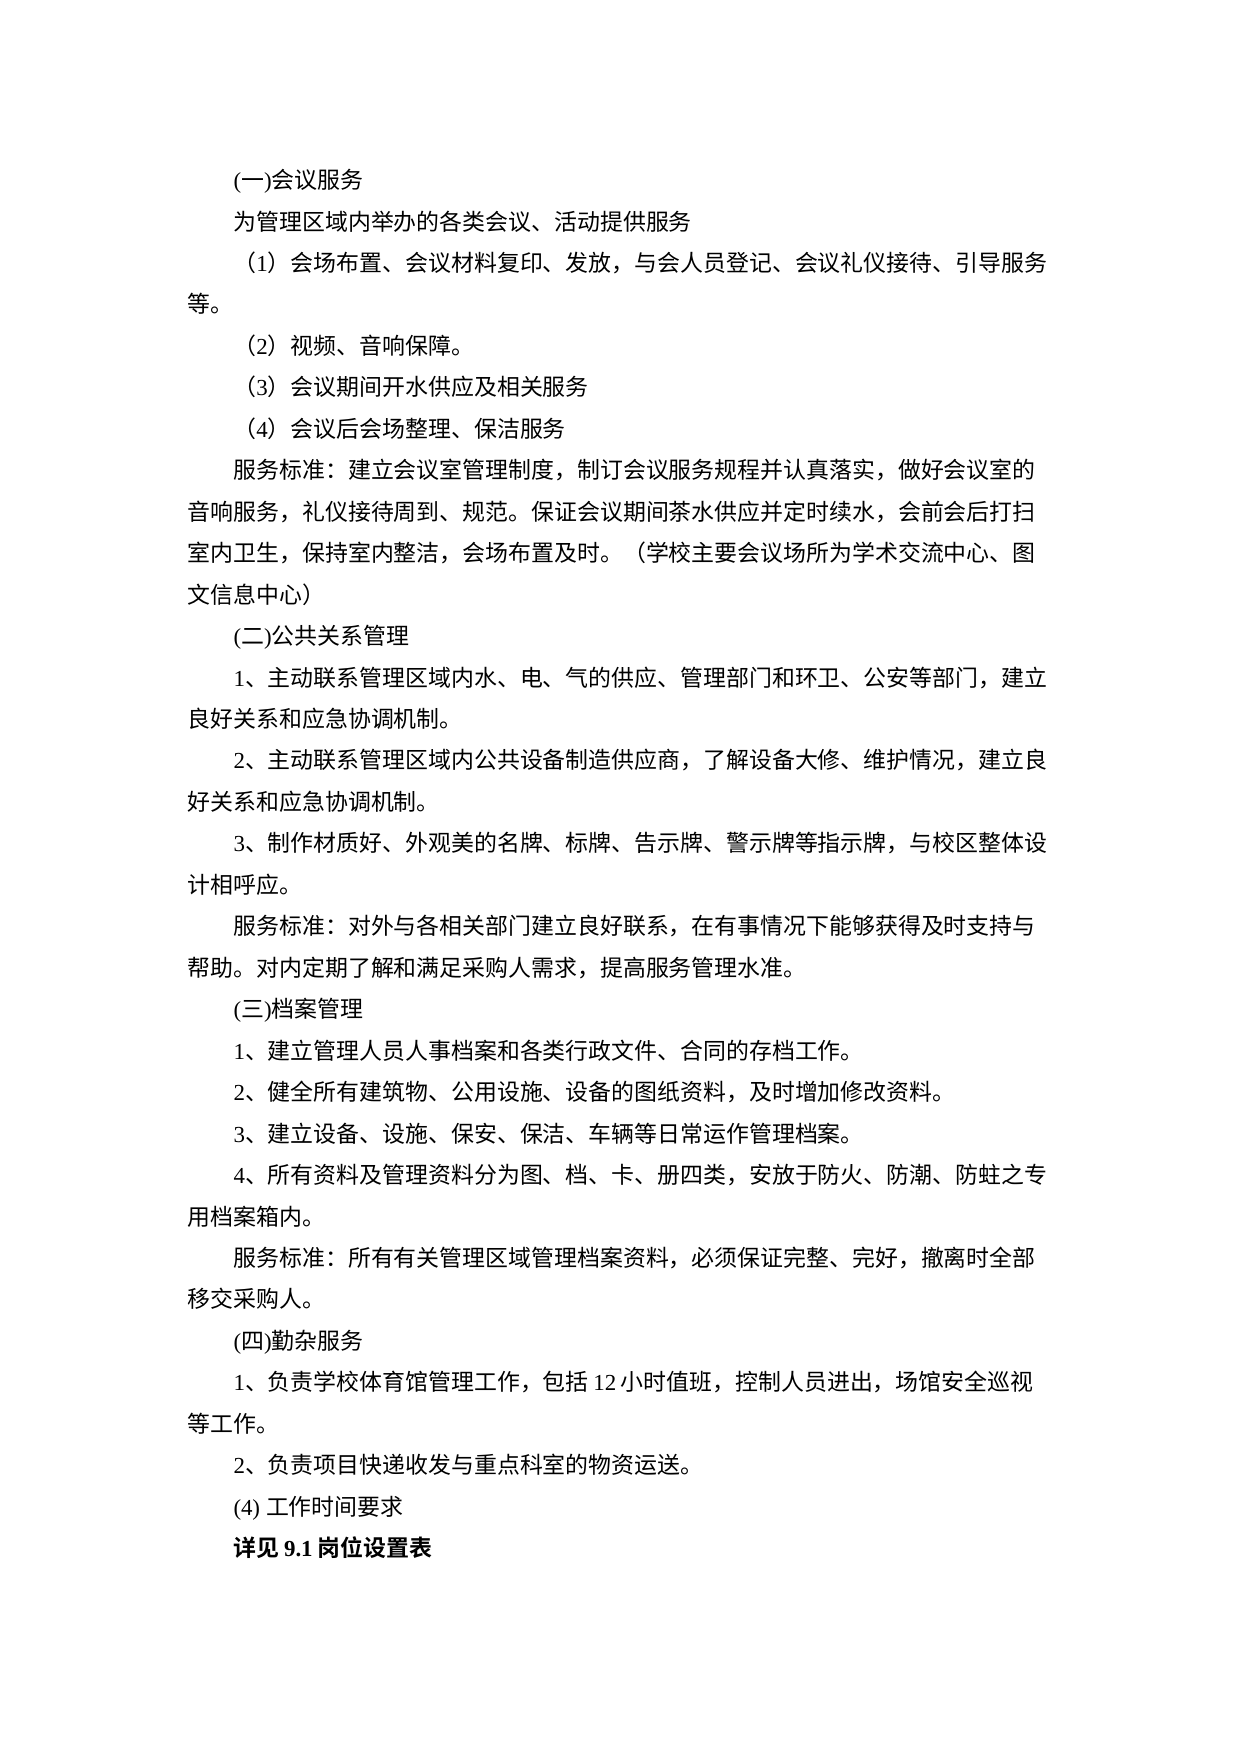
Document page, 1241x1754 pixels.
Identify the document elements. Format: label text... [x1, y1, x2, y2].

text 2、主动联系管理区域内公共设备制造供应商，了解设备大修、维护情况，建立良好关系和应急协调机制。 [187, 742, 1053, 817]
text 2、健全所有建筑物、公用设施、设备的图纸资料，及时增加修改资料。 [187, 1074, 1053, 1107]
text （4）会议后会场整理、保洁服务 [187, 411, 1053, 444]
text (4) 工作时间要求 [187, 1489, 1053, 1522]
text 详见9.1岗位设置表 [187, 1530, 1053, 1563]
text (三)档案管理 [187, 991, 1053, 1024]
text (四)勤杂服务 [187, 1323, 1053, 1356]
text 3、制作材质好、外观美的名牌、标牌、告示牌、警示牌等指示牌，与校区整体设计相呼应。 [187, 825, 1053, 900]
text （2）视频、音响保障。 [187, 328, 1053, 361]
text 2、负责项目快递收发与重点科室的物资运送。 [187, 1447, 1053, 1480]
text 1、负责学校体育馆管理工作，包括12小时值班，控制人员进出，场馆安全巡视等工作。 [187, 1364, 1053, 1439]
text 1、主动联系管理区域内水、电、气的供应、管理部门和环卫、公安等部门，建立良好关系和应急协调机制。 [187, 659, 1053, 734]
text (二)公共关系管理 [187, 618, 1053, 651]
text 4、所有资料及管理资料分为图、档、卡、册四类，安放于防火、防潮、防蛀之专用档案箱内。 [187, 1157, 1053, 1232]
text 1、建立管理人员人事档案和各类行政文件、合同的存档工作。 [187, 1033, 1053, 1066]
text 3、建立设备、设施、保安、保洁、车辆等日常运作管理档案。 [187, 1116, 1053, 1149]
text 为管理区域内举办的各类会议、活动提供服务 [187, 203, 1053, 237]
text （3）会议期间开水供应及相关服务 [187, 369, 1053, 402]
text 服务标准：所有有关管理区域管理档案资料，必须保证完整、完好，撤离时全部移交采购人。 [187, 1240, 1053, 1314]
text (一)会议服务 [187, 162, 1053, 195]
text （1）会场布置、会议材料复印、发放，与会人员登记、会议礼仪接待、引导服务等。 [187, 245, 1053, 319]
text 服务标准：建立会议室管理制度，制订会议服务规程并认真落实，做好会议室的音响服务，礼仪接待周到、规范。保证会议期间茶水供应并定时续水，会前会后打扫室内卫生，保持室内整洁，会场布置及时。（学校主要会议场所为学术交流中心、图文信息中心） [187, 452, 1053, 610]
text 服务标准：对外与各相关部门建立良好联系，在有事情况下能够获得及时支持与帮助。对内定期了解和满足采购人需求，提高服务管理水准。 [187, 908, 1053, 983]
